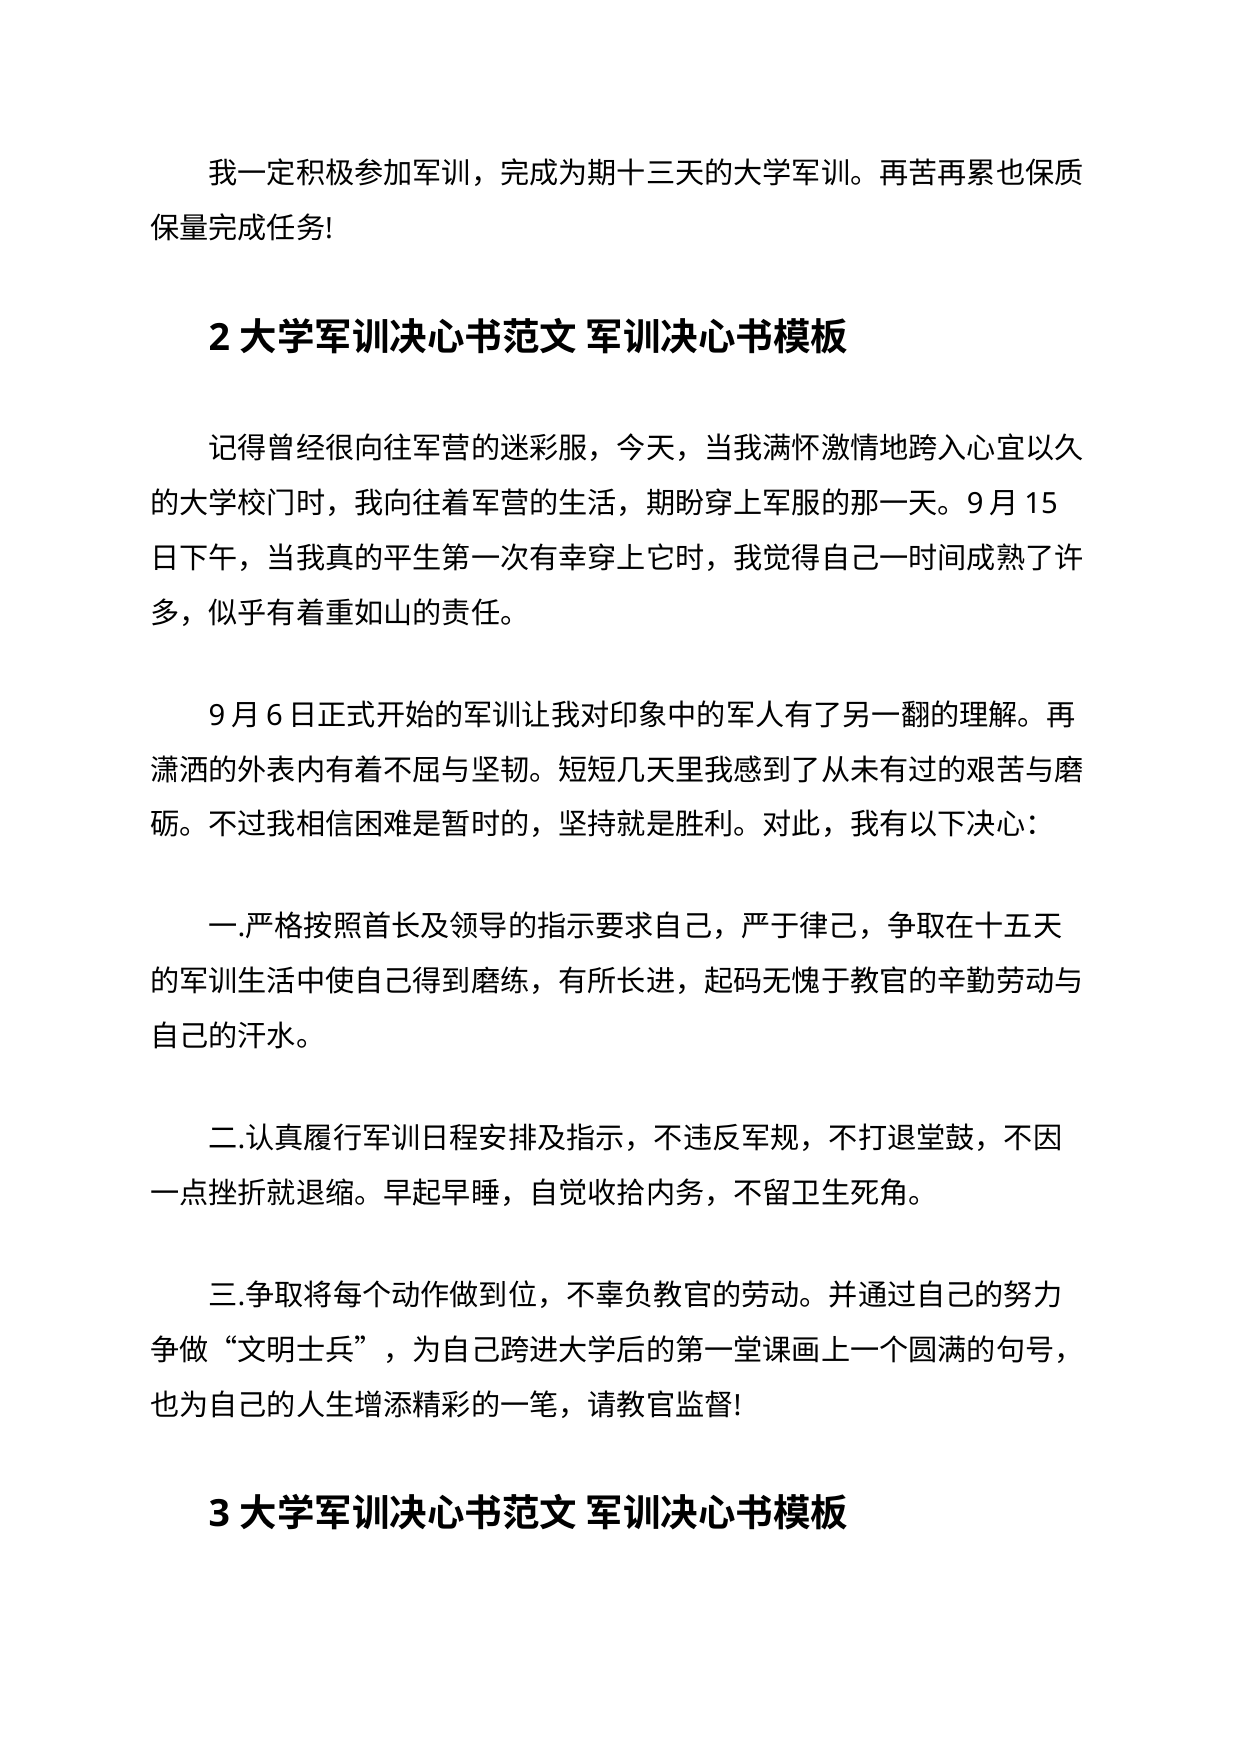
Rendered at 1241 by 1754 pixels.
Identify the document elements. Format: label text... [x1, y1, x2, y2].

text 二.认真履行军训日程安排及指示，不违反军规，不打退堂鼓，不因一点挫折就退缩。早起早睡，自觉收拾内务，不留卫生死角。 [150, 1114, 1090, 1212]
text 9月6日正式开始的军训让我对印象中的军人有了另一翻的理解。再潇洒的外表内有着不屈与坚韧。短短几天里我感到了从未有过的艰苦与磨砺。不过我相信困难是暂时的，坚持就是胜利。对此，我有以下决心： [150, 691, 1090, 843]
text 我一定积极参加军训，完成为期十三天的大学军训。再苦再累也保质保量完成任务! [150, 150, 1090, 247]
text 一.严格按照首长及领导的指示要求自己，严于律己，争取在十五天的军训生活中使自己得到磨练，有所长进，起码无愧于教官的辛勤劳动与自己的汗水。 [150, 903, 1090, 1055]
text 三.争取将每个动作做到位，不辜负教官的劳动。并通过自己的努力争做“文明士兵”，为自己跨进大学后的第一堂课画上一个圆满的句号，也为自己的人生增添精彩的一笔，请教官监督! [150, 1271, 1090, 1423]
text 2 大学军训决心书范文 军训决心书模板 [150, 307, 1090, 361]
text 记得曾经很向往军营的迷彩服，今天，当我满怀激情地跨入心宜以久的大学校门时，我向往着军营的生活，期盼穿上军服的那一天。9月15日下午，当我真的平生第一次有幸穿上它时，我觉得自己一时间成熟了许多，似乎有着重如山的责任。 [150, 424, 1090, 632]
text 3 大学军训决心书范文 军训决心书模板 [150, 1483, 1090, 1537]
